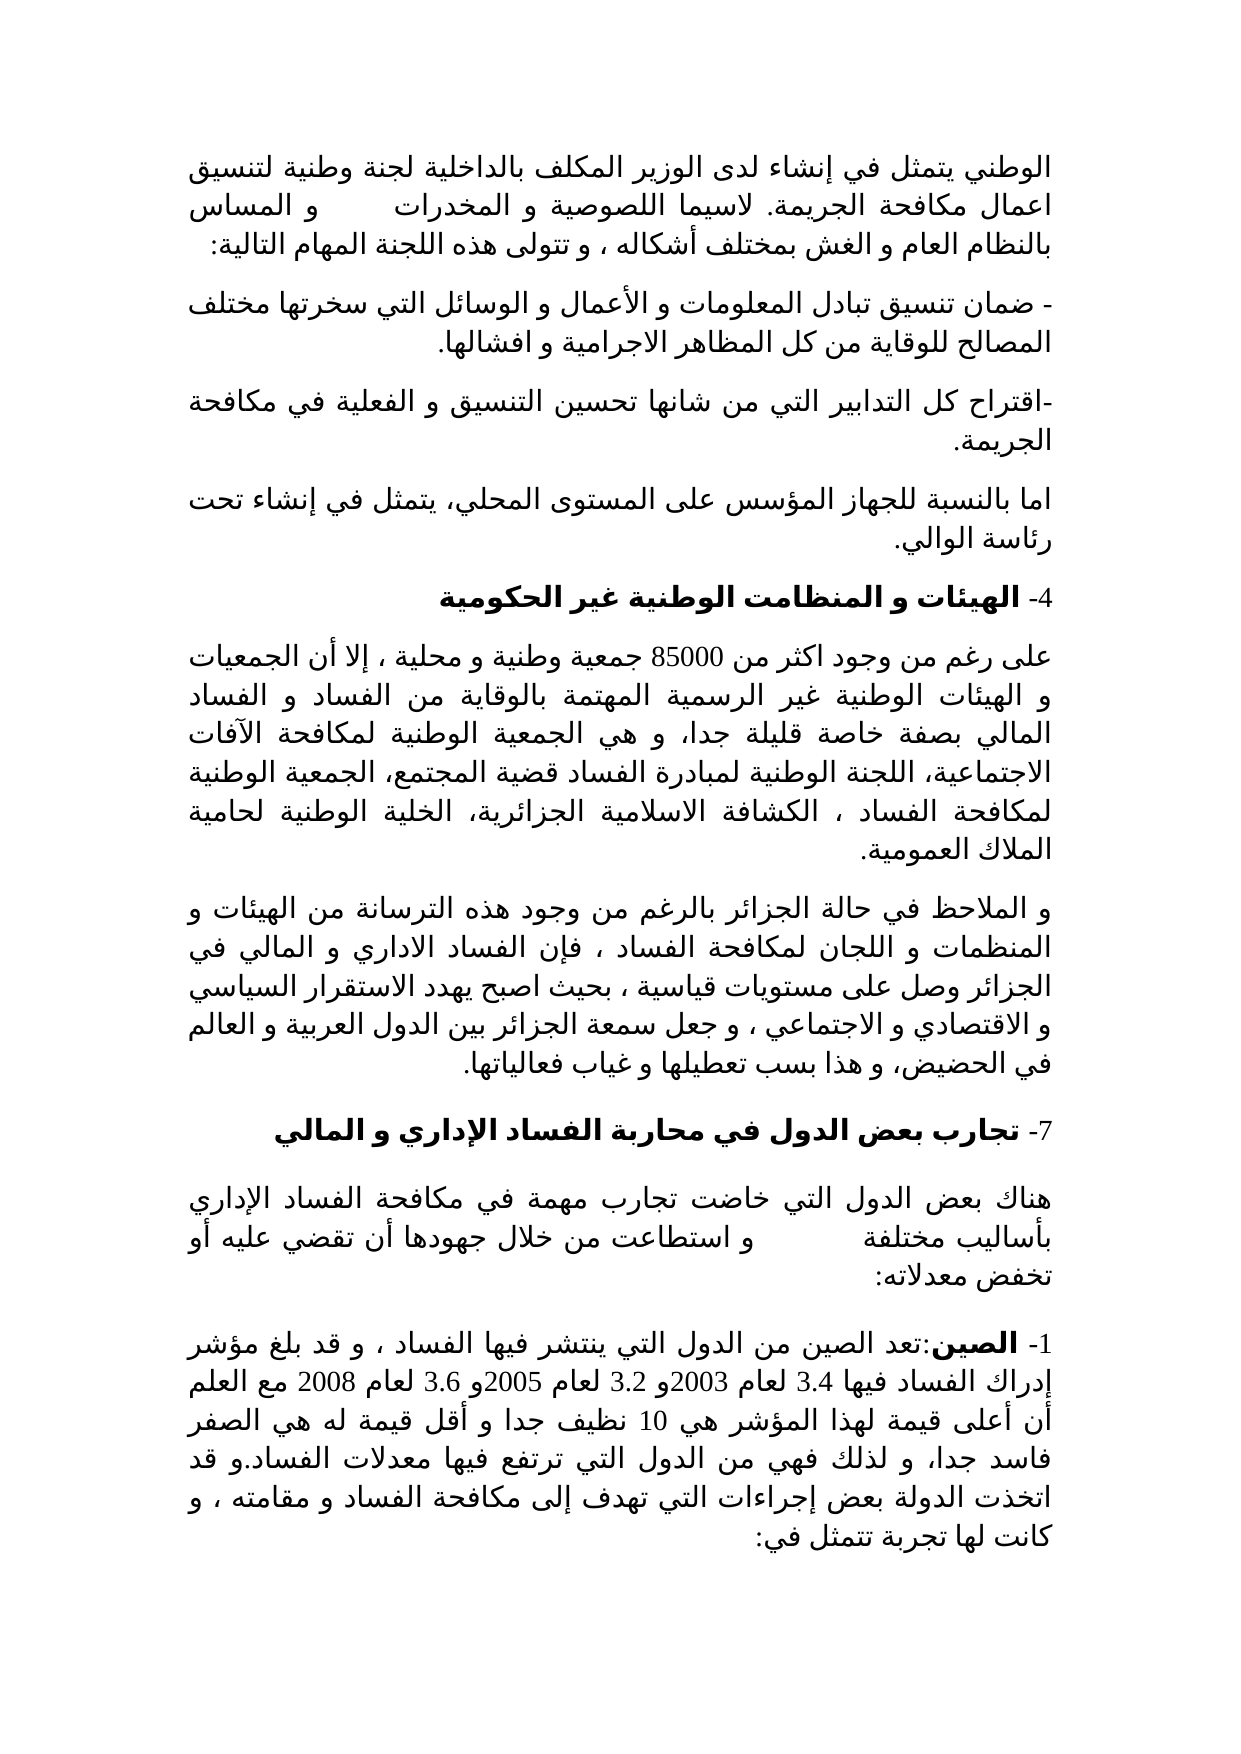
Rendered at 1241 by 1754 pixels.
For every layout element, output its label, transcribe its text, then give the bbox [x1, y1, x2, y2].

text 7- تجارب بعض الدول في محاربة الفساد الإداري و المالي [187, 1113, 1053, 1147]
text هناك بعض الدول التي خاضت تجارب مهمة في مكافحة الفساد الإداري بأساليب مختلفة و استطاعت من خلال جهودها أن تقضي عليه أو تخفض معدلاته: [187, 1181, 1053, 1292]
text و الملاحظ في حالة الجزائر بالرغم من وجود هذه الترسانة من الهيئات و المنظمات و اللجان لمكافحة الفساد ، فإن الفساد الاداري و المالي في الجزائر وصل على مستويات قياسية ، بحيث اصبح يهدد الاستقرار السياسي و الاقتصادي و الاجتماعي ، و جعل سمعة الجزائر بين الدول العربية و العالم في الحضيض، و هذا بسب تعطيلها و غياب فعالياتها. [187, 892, 1053, 1079]
text 4- الهيئات و المنظامت الوطنية غير الحكومية [187, 580, 1053, 614]
text على رغم من وجود اكثر من 85000 جمعية وطنية و محلية ، إلا أن الجمعيات و الهيئات الوطنية غير الرسمية المهتمة بالوقاية من الفساد و الفساد المالي بصفة خاصة قليلة جدا، و هي الجمعية الوطنية لمكافحة الآفات الاجتماعية، اللجنة الوطنية لمبادرة الفساد قضية المجتمع، الجمعية الوطنية لمكافحة الفساد ، الكشافة الاسلامية الجزائرية، الخلية الوطنية لحامية الملاك العمومية. [187, 639, 1053, 866]
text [187, 150, 1053, 261]
text - ضمان تنسيق تبادل المعلومات و الأعمال و الوسائل التي سخرتها مختلف المصالح للوقاية من كل المظاهر الاجرامية و افشالها. [187, 286, 1053, 358]
text اما بالنسبة للجهاز المؤسس على المستوى المحلي، يتمثل في إنشاء تحت رئاسة الوالي. [187, 482, 1053, 554]
text 1- الصين:تعد الصين من الدول التي ينتشر فيها الفساد ، و قد بلغ مؤشر إدراك الفساد فيها 3.4 لعام 2003و 3.2 لعام 2005و 3.6 لعام 2008 مع العلم أن أعلى قيمة لهذا المؤشر هي 10 نظيف جدا و أقل قيمة له هي الصفر فاسد جدا، و لذلك فهي من الدول التي ترتفع فيها معدلات الفساد.و قد اتخذت الدولة بعض إجراءات التي تهدف إلى مكافحة الفساد و مقامته ، و كانت لها تجربة تتمثل في: [187, 1326, 1053, 1552]
text -اقتراح كل التدابير التي من شانها تحسين التنسيق و الفعلية في مكافحة الجريمة. [187, 384, 1053, 456]
